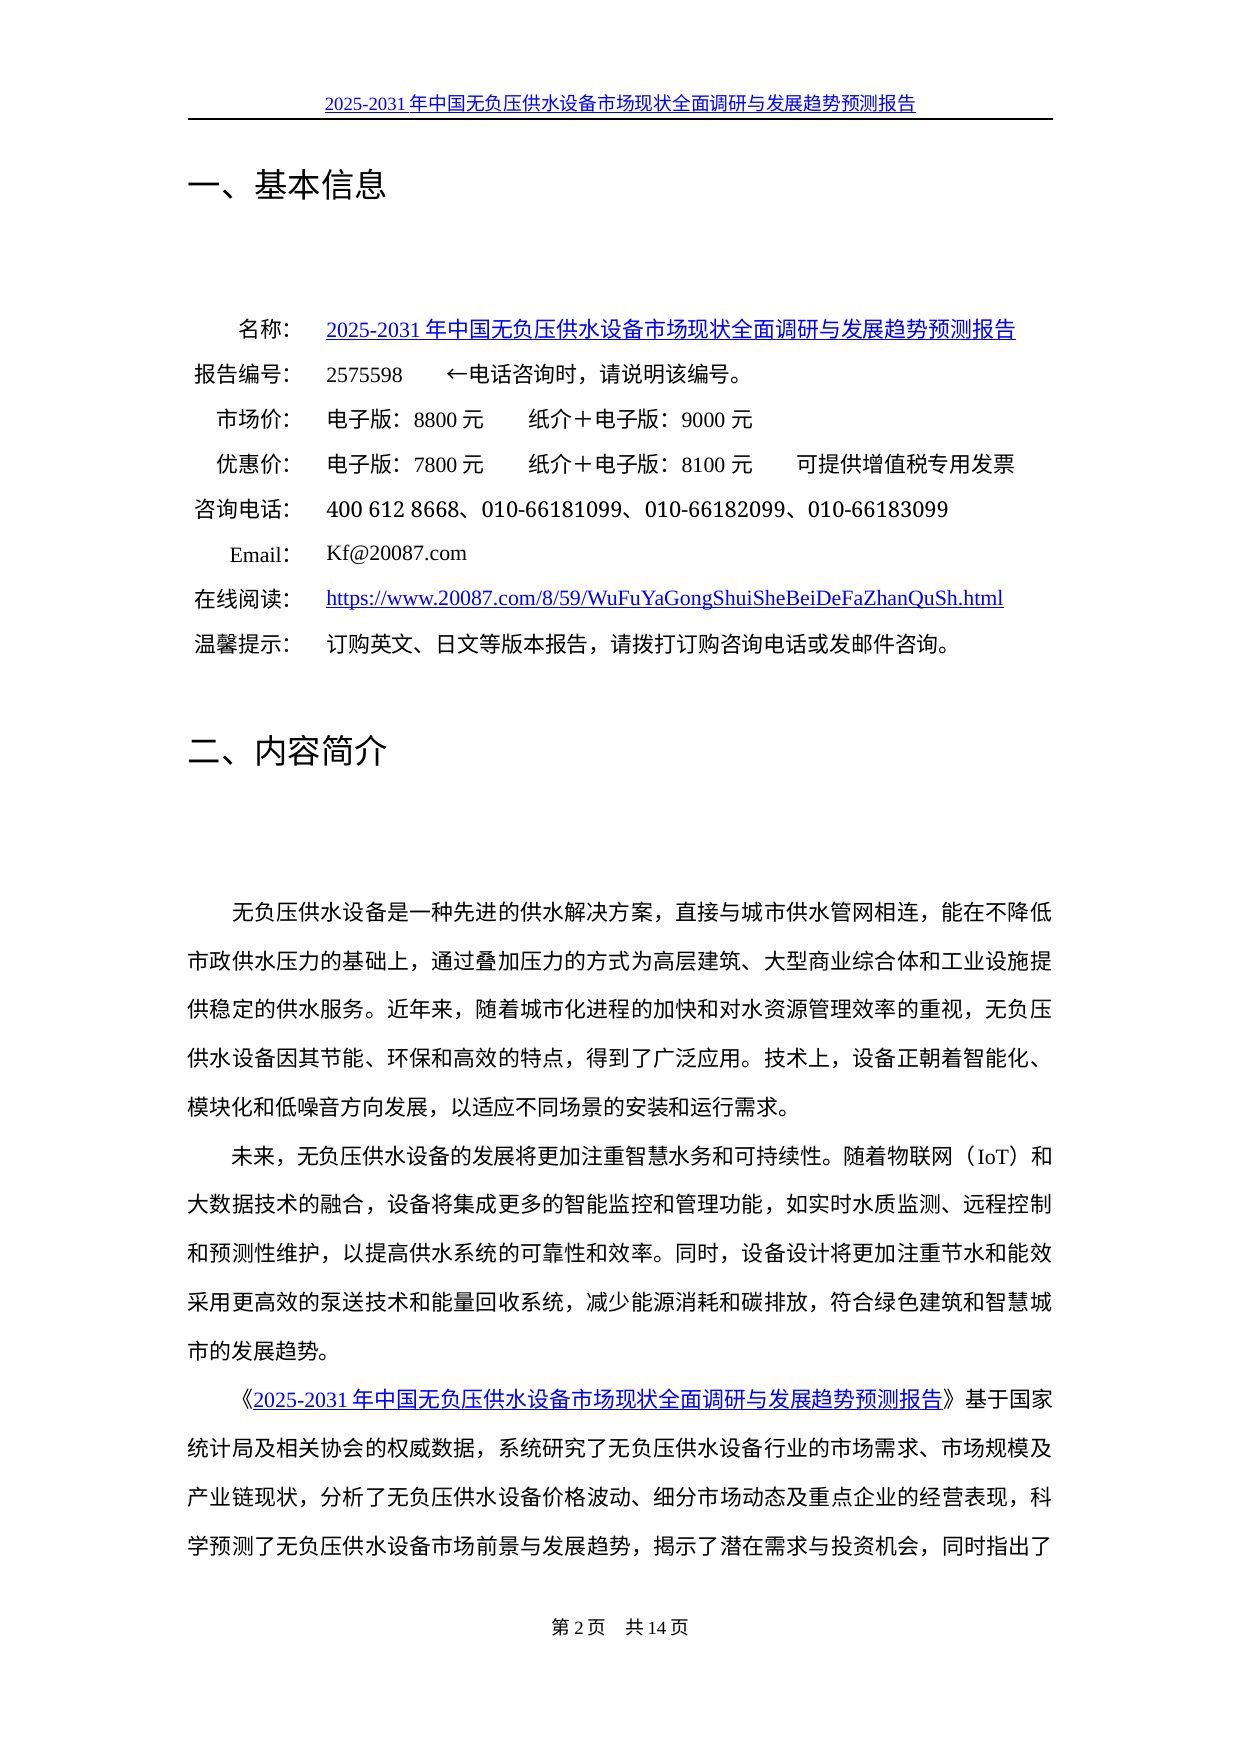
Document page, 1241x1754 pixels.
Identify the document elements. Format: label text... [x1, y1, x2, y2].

table_cell 市场价： [167, 402, 315, 447]
table_cell [315, 582, 1073, 627]
table_cell 在线阅读： [167, 582, 315, 627]
table_cell 温馨提示： [167, 627, 315, 672]
table_cell Kf@20087.com [315, 537, 1073, 582]
table_cell 订购英文、日文等版本报告，请拨打订购咨询电话或发邮件咨询。 [315, 627, 1073, 672]
table_cell 电子版：7800 元 纸介＋电子版：8100 元 可提供增值税专用发票 [315, 447, 1073, 492]
table_cell 优惠价： [167, 447, 315, 492]
title 二、内容简介 [187, 717, 1053, 782]
table_header 2025-2031年中国无负压供水设备市场现状全面调研与发展趋势预测报告 [315, 312, 1073, 357]
table_cell 电子版：8800 元 纸介＋电子版：9000 元 [315, 402, 1073, 447]
table_cell 咨询电话： [167, 492, 315, 537]
table_header 名称： [167, 312, 315, 357]
table_cell 报告编号： [167, 357, 315, 402]
table_cell 2575598 ←电话咨询时，请说明该编号。 [315, 357, 1073, 402]
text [187, 894, 1053, 1561]
title 一、基本信息 [187, 150, 1053, 215]
table_cell Email： [167, 537, 315, 582]
table_cell 400 612 8668、010-66181099、010-66182099、010-66183099 [315, 492, 1073, 537]
